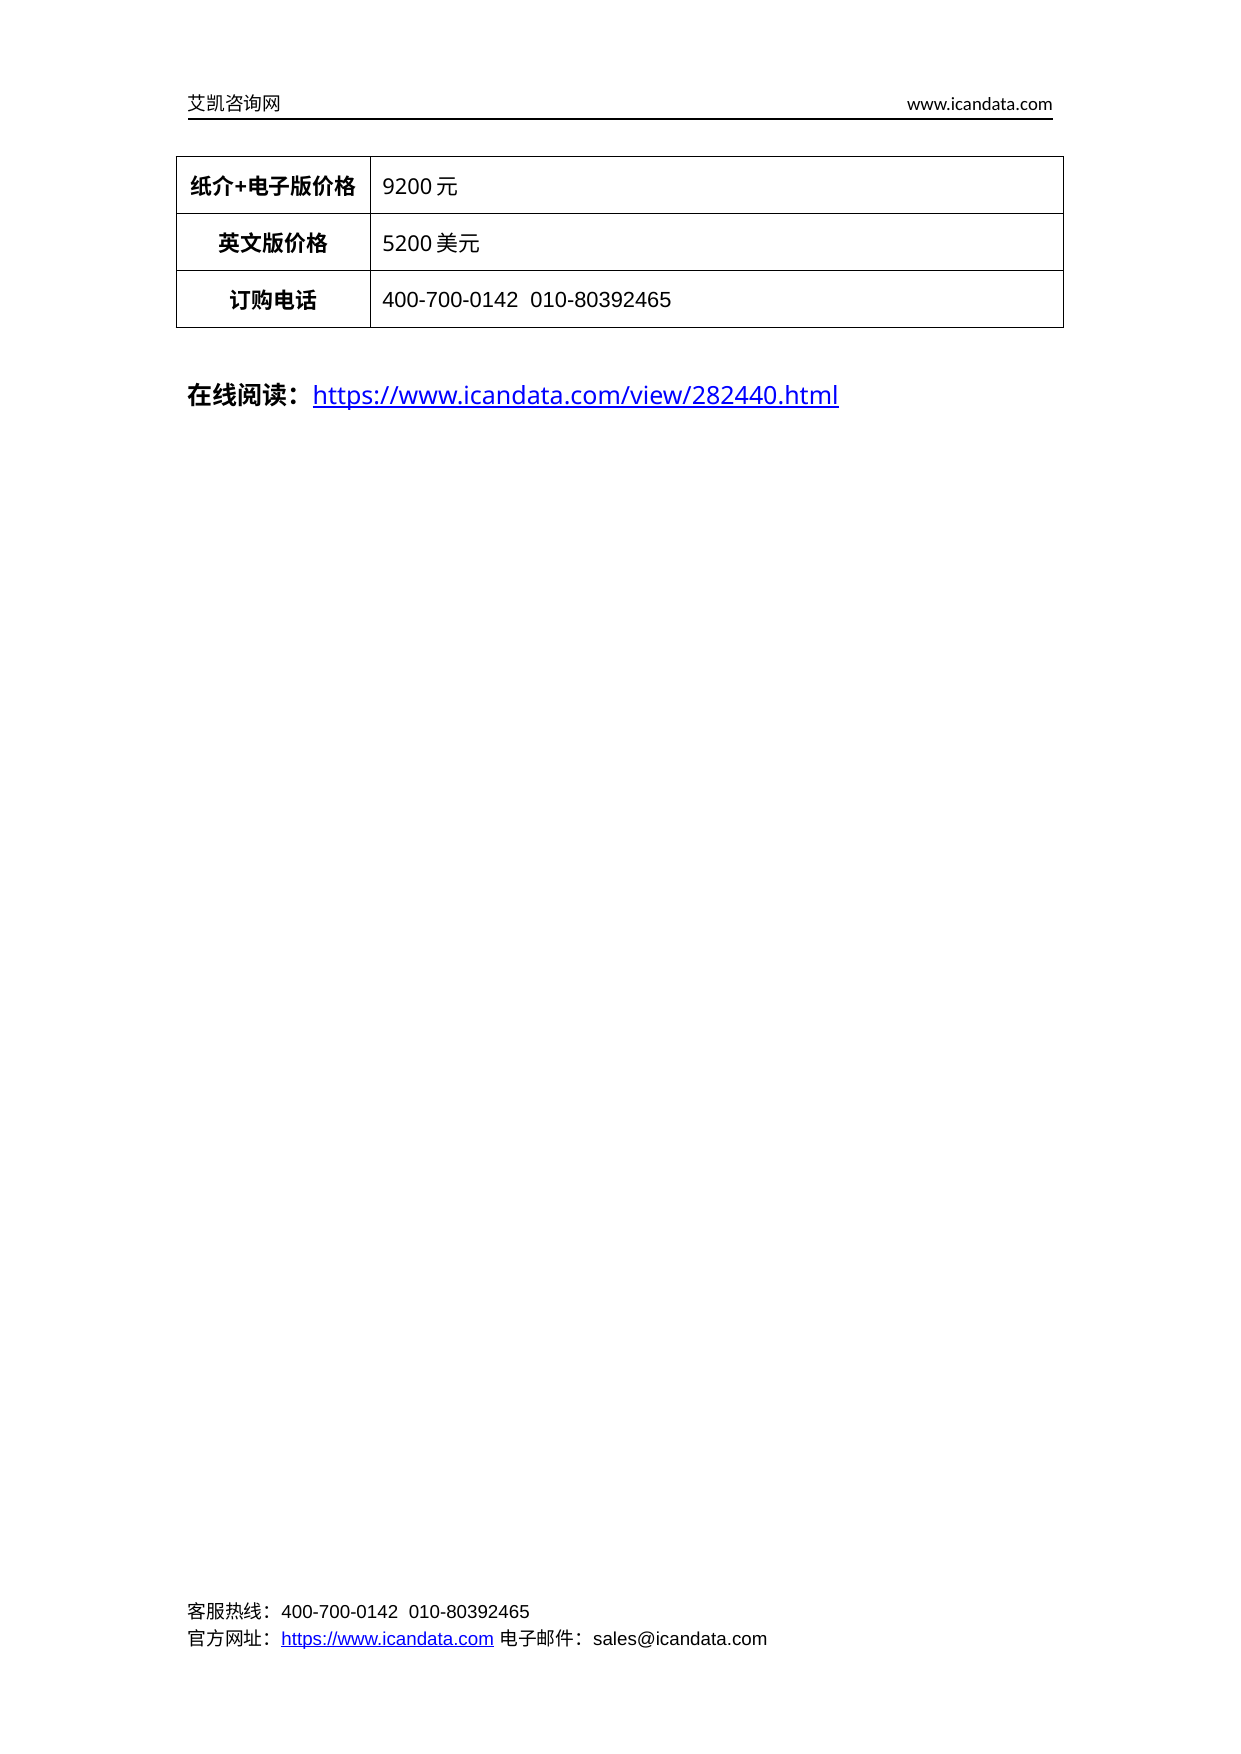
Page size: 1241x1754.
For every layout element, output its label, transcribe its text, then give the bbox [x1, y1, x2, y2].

table_cell 纸介+电子版价格 [177, 157, 370, 213]
table_cell 英文版价格 [177, 214, 370, 270]
table_cell 9200元 [371, 157, 1063, 213]
table_cell 5200美元 [371, 214, 1063, 270]
table_cell 400-700-0142 010-80392465 [371, 271, 1063, 327]
text 在线阅读：https://www.icandata.com/view/282440.html [187, 361, 1053, 426]
table_cell 订购电话 [177, 271, 370, 327]
